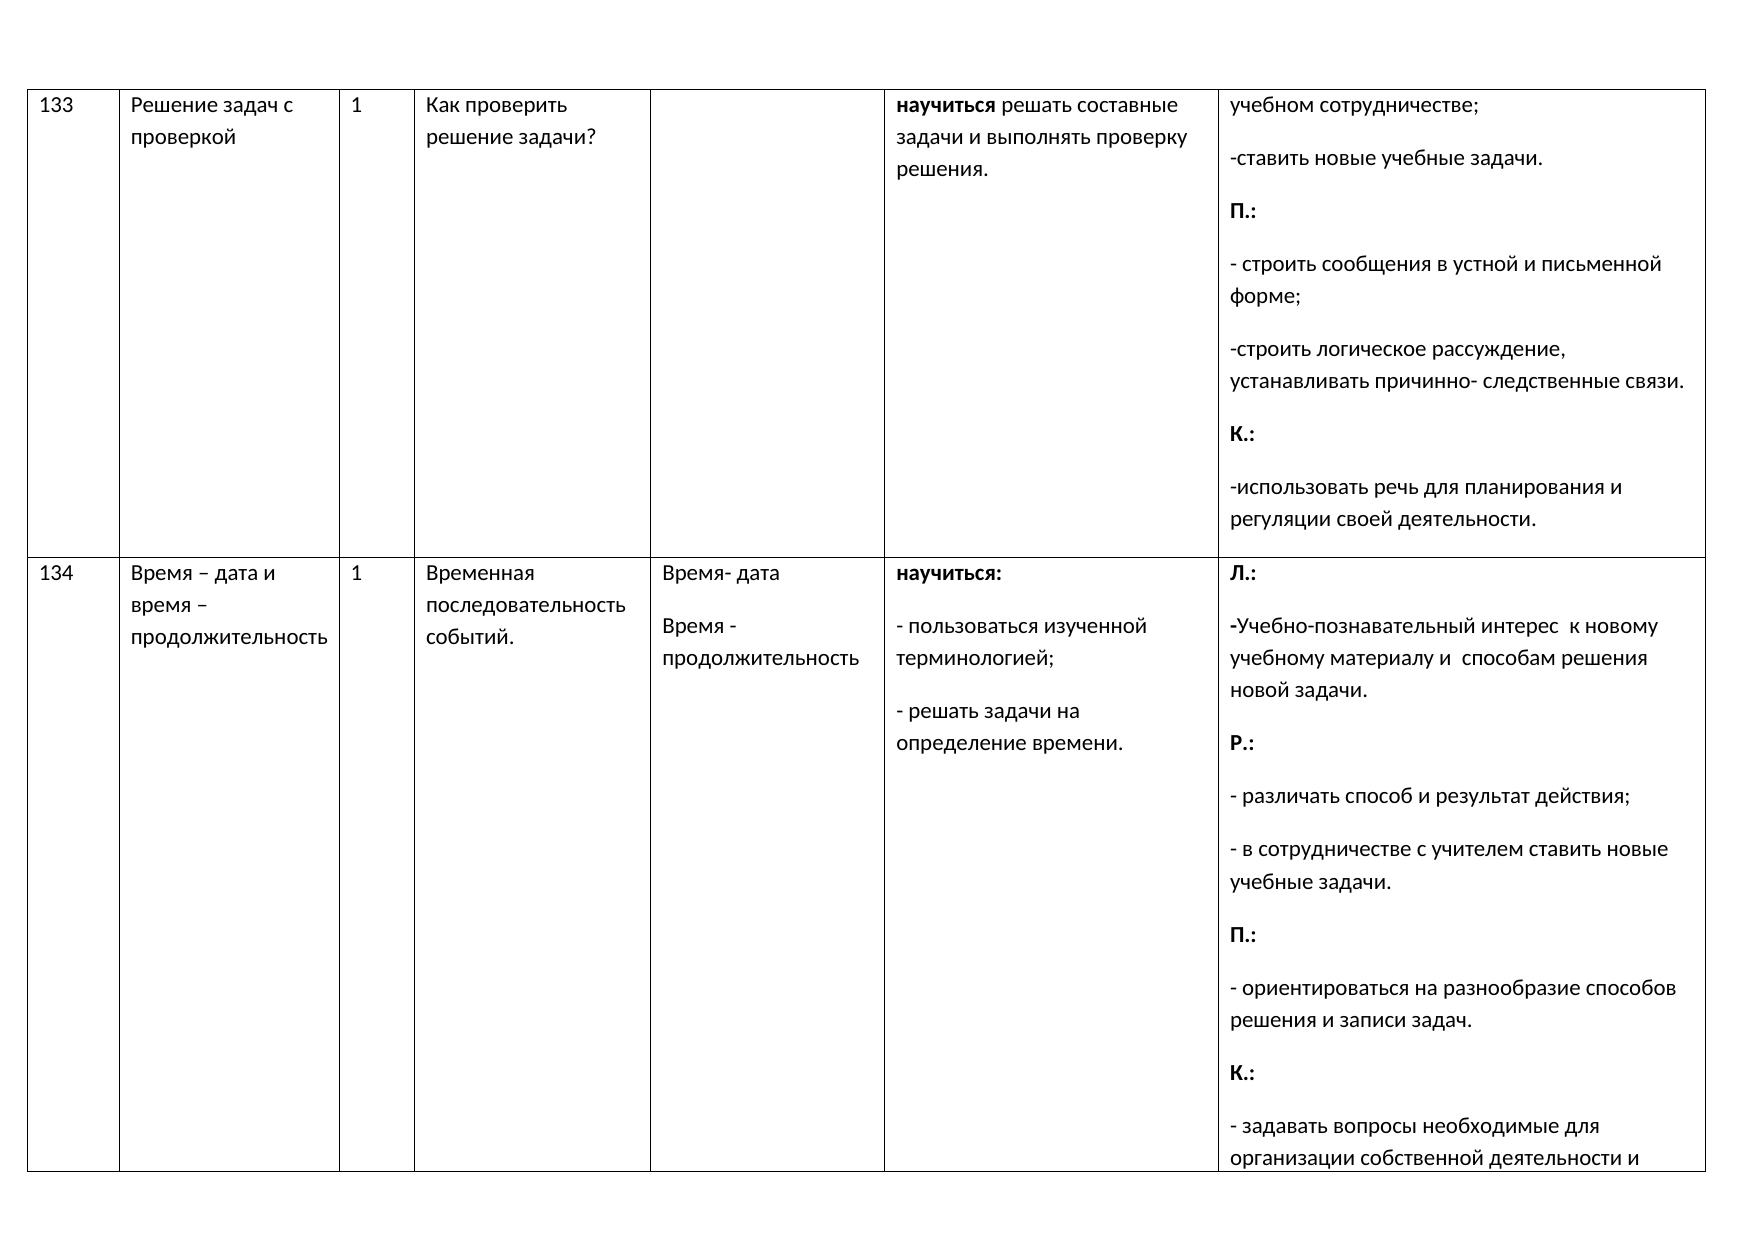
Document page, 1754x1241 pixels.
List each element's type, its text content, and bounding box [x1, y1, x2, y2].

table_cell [415, 558, 650, 1171]
table_cell Решение задач с проверкой [120, 90, 339, 557]
table_cell научиться решать составные задачи и выполнять проверку решения. [885, 90, 1218, 557]
table_cell 1 [340, 90, 414, 557]
table_cell 133 [28, 90, 119, 557]
table_cell [651, 90, 884, 557]
table_cell 134 [28, 558, 119, 1171]
table_cell Как проверить решение задачи? [415, 90, 650, 557]
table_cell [1219, 90, 1705, 557]
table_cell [1219, 558, 1705, 1171]
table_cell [651, 558, 884, 1171]
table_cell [120, 558, 339, 1171]
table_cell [885, 558, 1218, 1171]
table_cell 1 [340, 558, 414, 1171]
